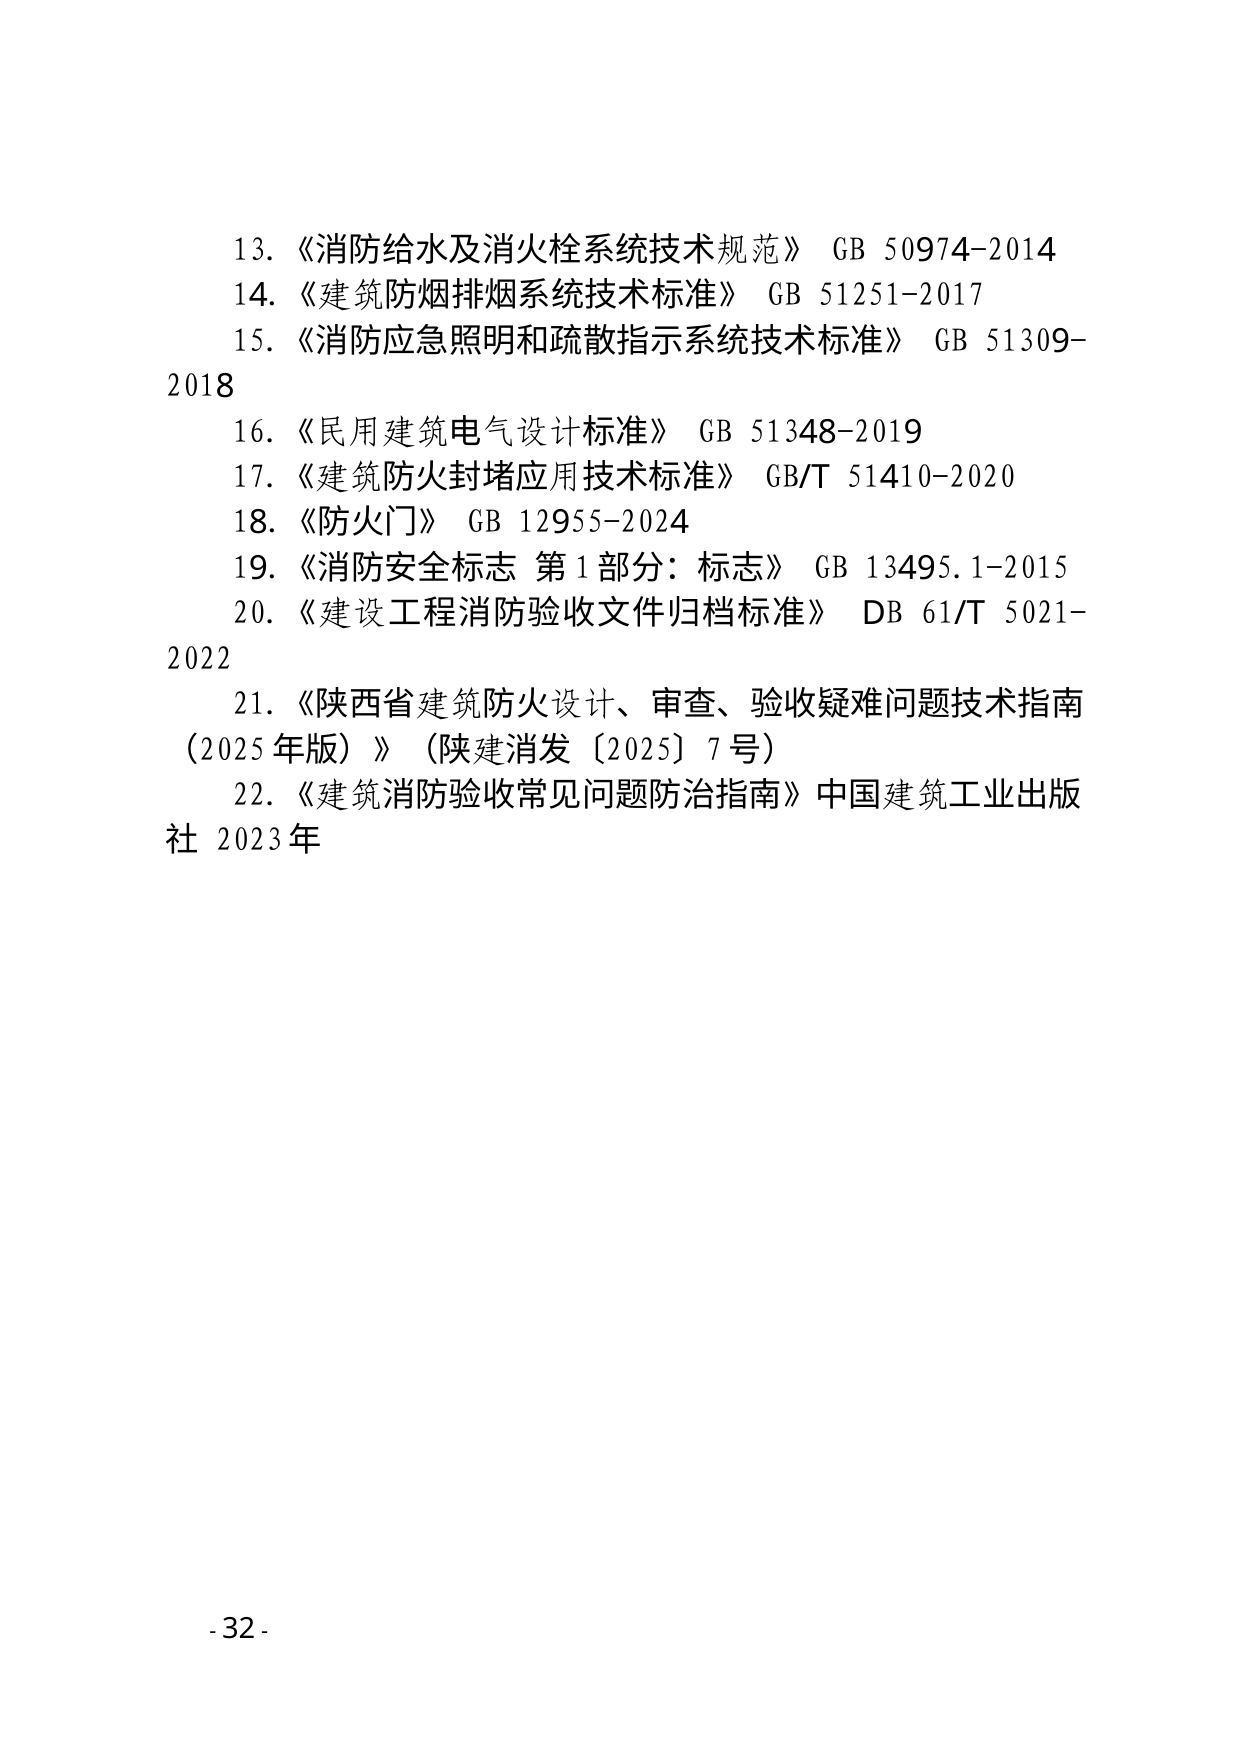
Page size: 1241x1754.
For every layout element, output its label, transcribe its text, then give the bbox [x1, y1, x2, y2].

text 21.《陕西省建筑防火设计、审查、验收疑难问题技术指南（2025年版）》（陕建消发〔2025〕7号） [165, 678, 1087, 769]
text 19.《消防安全标志 第1部分：标志》 GB 13495.1-2015​ [165, 542, 1087, 588]
text 20.《建设工程消防验收文件归档标准》 DB 61/T 5021-2022 [165, 588, 1087, 678]
text 18.《防火门》 GB 12955-2024 [165, 497, 1087, 542]
text 13.《消防给水及消火栓系统技术规范》 GB 50974-2014 [165, 224, 1087, 270]
text 15.《消防应急照明和疏散指示系统技术标准》 GB 51309-2018 [165, 315, 1087, 406]
text 22.《建筑消防验收常见问题防治指南》中国建筑工业出版社 2023年 [165, 769, 1087, 860]
text 14.《建筑防烟排烟系统技术标准》 GB 51251-2017 [165, 270, 1087, 315]
text 17.《建筑防火封堵应用技术标准》 GB/T 51410-2020​ [165, 451, 1087, 497]
text 16.《民用建筑电气设计标准》 GB 51348-2019 [165, 406, 1087, 451]
